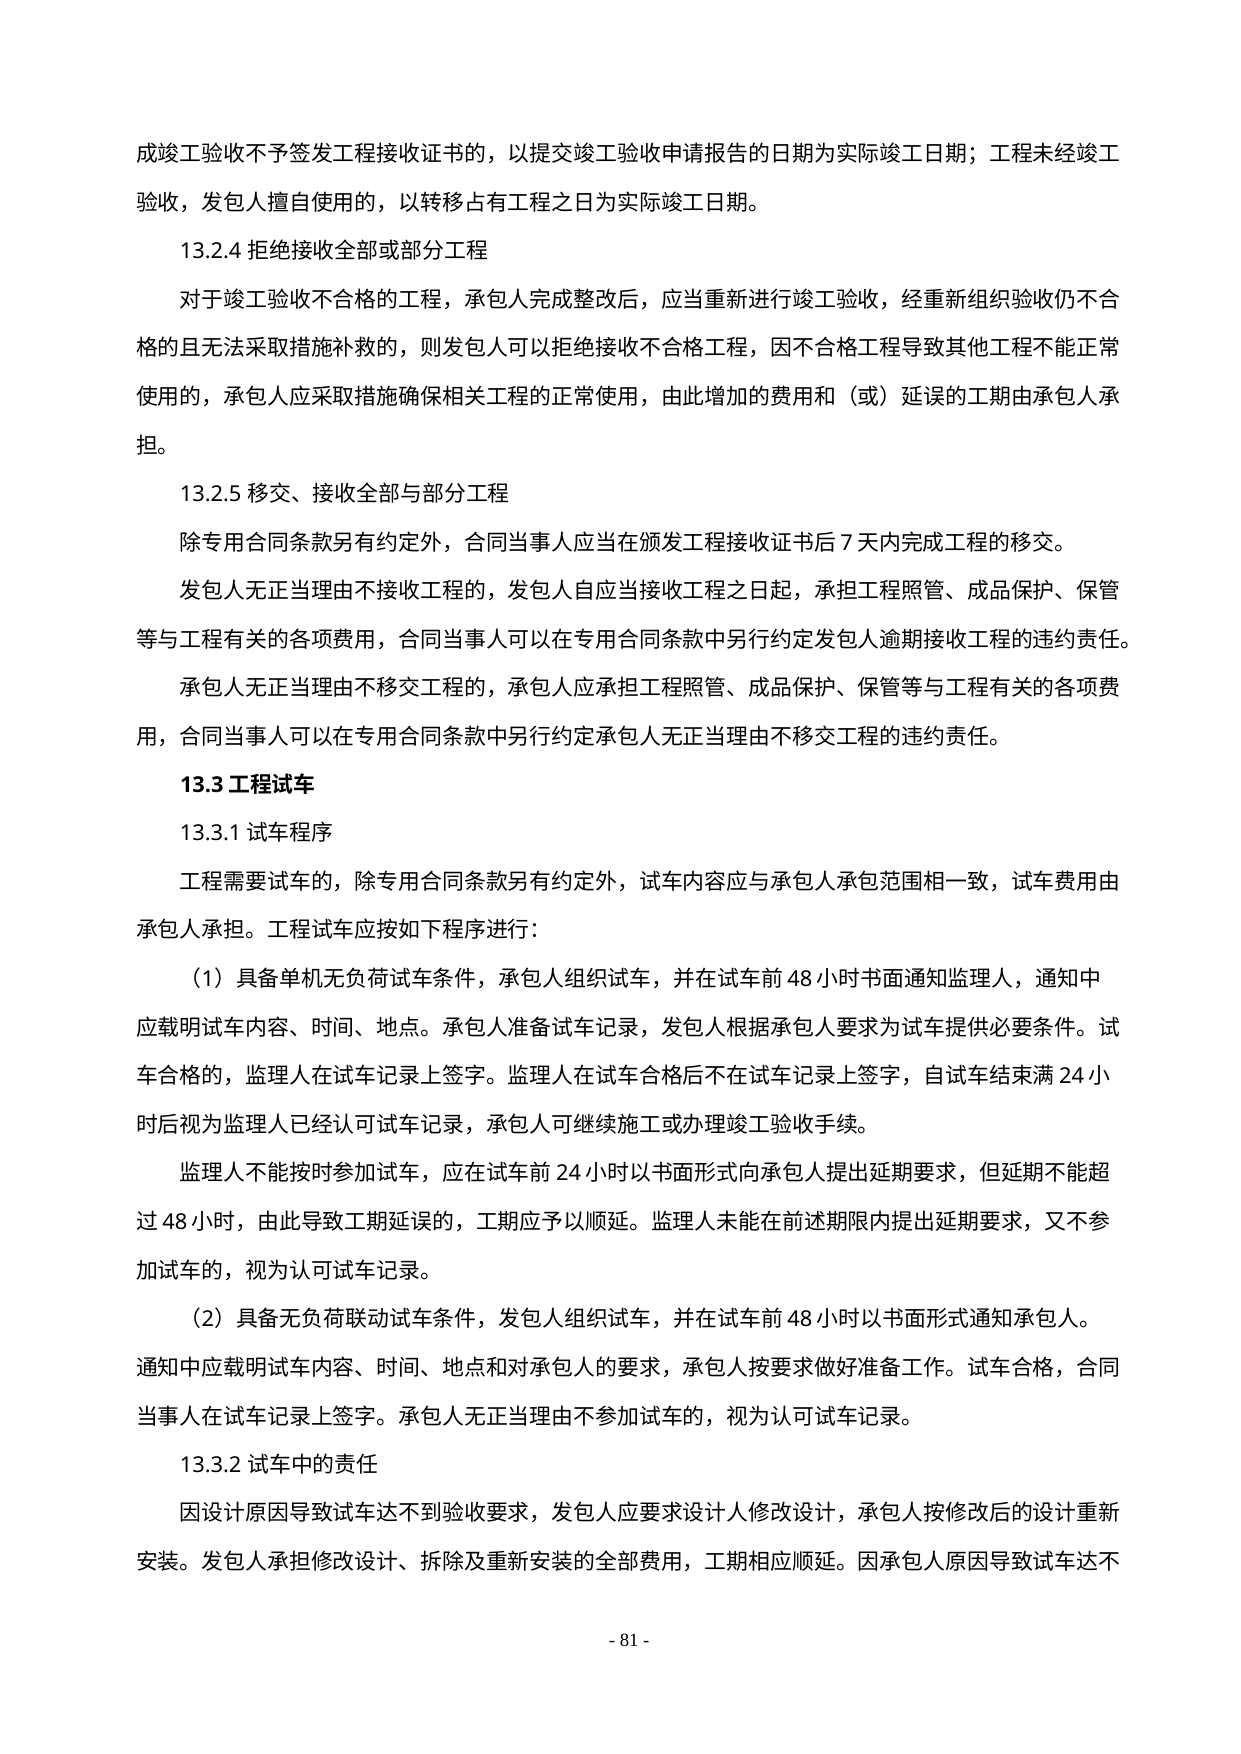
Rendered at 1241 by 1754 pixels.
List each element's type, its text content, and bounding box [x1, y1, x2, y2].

text （1）具备单机无负荷试车条件，承包人组织试车，并在试车前48小时书面通知监理人，通知中应载明试车内容、时间、地点。承包人准备试车记录，发包人根据承包人要求为试车提供必要条件。试车合格的，监理人在试车记录上签字。监理人在试车合格后不在试车记录上签字，自试车结束满24小时后视为监理人已经认可试车记录，承包人可继续施工或办理竣工验收手续。 [136, 960, 1122, 1139]
text 因设计原因导致试车达不到验收要求，发包人应要求设计人修改设计，承包人按修改后的设计重新安装。发包人承担修改设计、拆除及重新安装的全部费用，工期相应顺延。因承包人原因导致试车达不到验收要求，承包人按监理人要求重新安装和试车，并承担重新安装和试车的费用，工期不予顺延。 [136, 1495, 1122, 1576]
text 13.3.1试车程序 [136, 815, 1122, 847]
text 除专用合同条款另有约定外，合同当事人应当在颁发工程接收证书后7天内完成工程的移交。 [136, 524, 1122, 557]
subtitle 13.3工程试车 [136, 767, 1122, 799]
text 对于竣工验收不合格的工程，承包人完成整改后，应当重新进行竣工验收，经重新组织验收仍不合格的且无法采取措施补救的，则发包人可以拒绝接收不合格工程，因不合格工程导致其他工程不能正常使用的，承包人应采取措施确保相关工程的正常使用，由此增加的费用和（或）延误的工期由承包人承担。 [136, 281, 1122, 460]
text 工程需要试车的，除专用合同条款另有约定外，试车内容应与承包人承包范围相一致，试车费用由承包人承担。工程试车应按如下程序进行： [136, 863, 1122, 944]
text 13.3.2 试车中的责任 [136, 1447, 1122, 1479]
text 承包人无正当理由不移交工程的，承包人应承担工程照管、成品保护、保管等与工程有关的各项费用，合同当事人可以在专用合同条款中另行约定承包人无正当理由不移交工程的违约责任。 [136, 669, 1122, 751]
text 13.2.4 拒绝接收全部或部分工程 [136, 233, 1122, 265]
text 13.2.5 移交、接收全部与部分工程 [136, 476, 1122, 508]
text （2）具备无负荷联动试车条件，发包人组织试车，并在试车前48小时以书面形式通知承包人。通知中应载明试车内容、时间、地点和对承包人的要求，承包人按要求做好准备工作。试车合格，合同当事人在试车记录上签字。承包人无正当理由不参加试车的，视为认可试车记录。 [136, 1301, 1122, 1431]
text 监理人不能按时参加试车，应在试车前24小时以书面形式向承包人提出延期要求，但延期不能超过48小时，由此导致工期延误的，工期应予以顺延。监理人未能在前述期限内提出延期要求，又不参加试车的，视为认可试车记录。 [136, 1155, 1122, 1285]
text 发包人无正当理由不接收工程的，发包人自应当接收工程之日起，承担工程照管、成品保护、保管等与工程有关的各项费用，合同当事人可以在专用合同条款中另行约定发包人逾期接收工程的违约责任。 [136, 572, 1122, 654]
